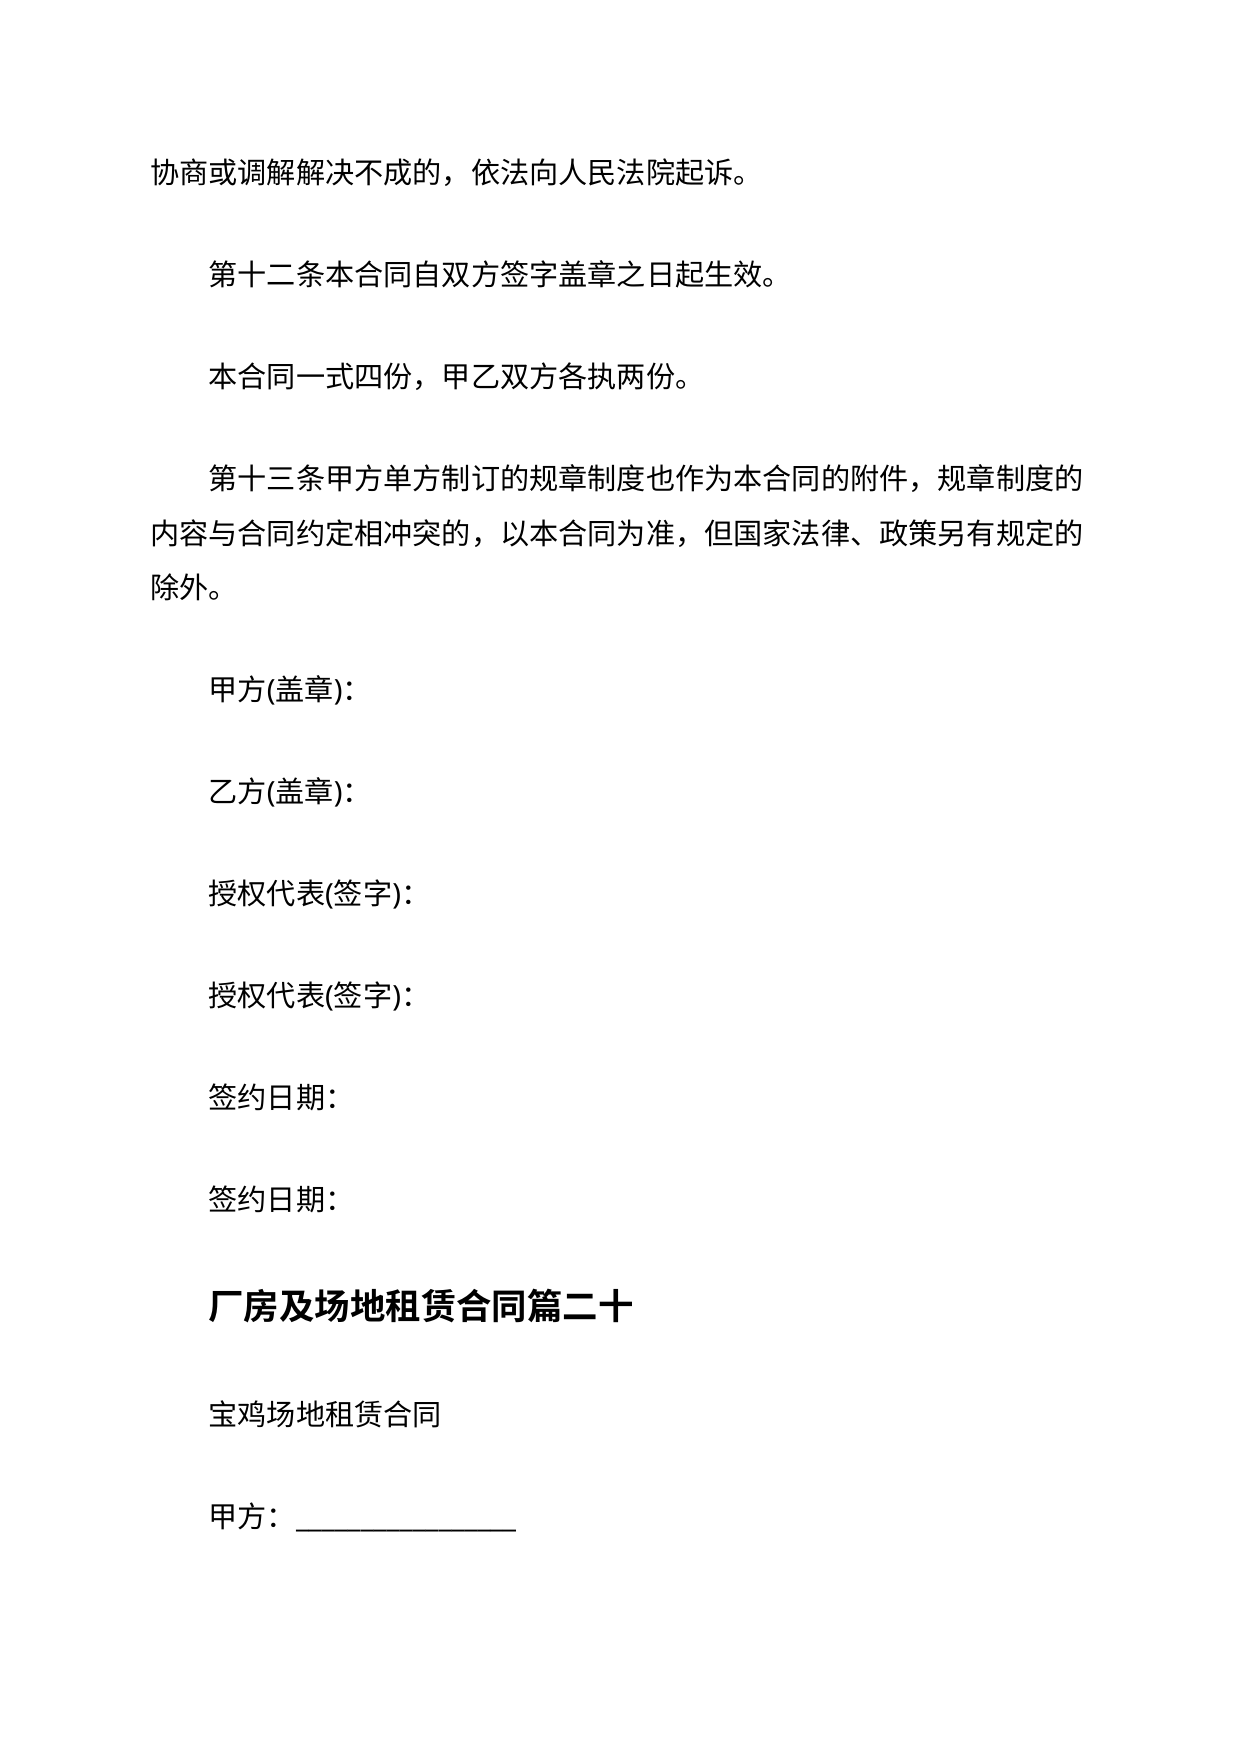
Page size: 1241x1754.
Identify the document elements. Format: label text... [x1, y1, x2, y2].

text 乙方(盖章)： [150, 769, 1090, 811]
text 厂房及场地租赁合同篇二十 [150, 1278, 1090, 1329]
text 第十三条甲方单方制订的规章制度也作为本合同的附件，规章制度的内容与合同约定相冲突的，以本合同为准，但国家法律、政策另有规定的除外。 [150, 455, 1090, 607]
text 签约日期： [150, 1177, 1090, 1219]
text 本合同一式四份，甲乙双方各执两份。 [150, 353, 1090, 396]
text 签约日期： [150, 1075, 1090, 1117]
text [150, 150, 1090, 192]
text 甲方(盖章)： [150, 667, 1090, 709]
text 授权代表(签字)： [150, 871, 1090, 913]
text 第十二条本合同自双方签字盖章之日起生效。 [150, 252, 1090, 294]
text 授权代表(签字)： [150, 973, 1090, 1015]
text 宝鸡场地租赁合同 [150, 1392, 1090, 1434]
text 甲方：_________________ [150, 1493, 1090, 1536]
